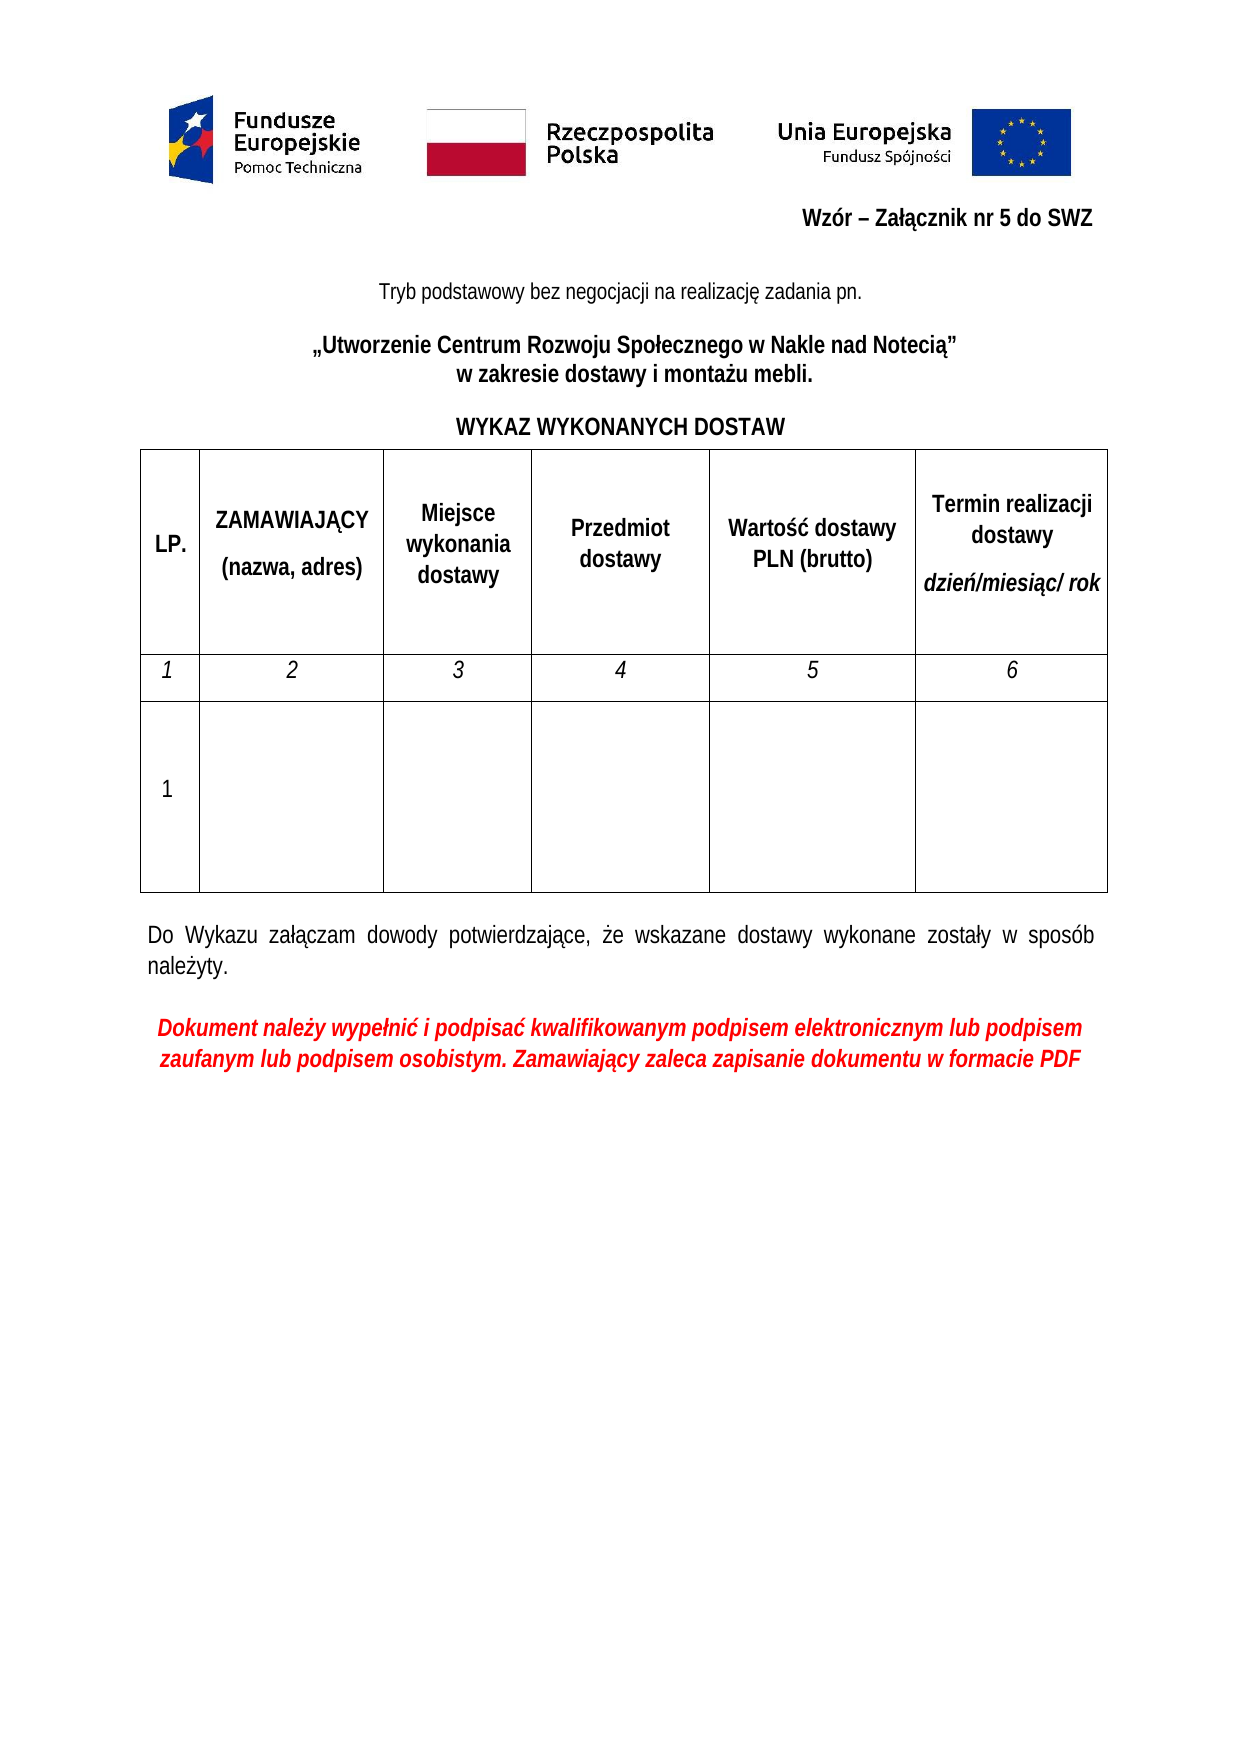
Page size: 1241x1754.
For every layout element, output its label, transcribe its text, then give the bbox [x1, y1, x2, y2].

table_cell 2 [200, 655, 383, 701]
table_cell 5 [710, 655, 915, 701]
table_header ZAMAWIAJĄCY (nazwa, adres) [200, 450, 383, 653]
table_header LP. [141, 450, 199, 653]
table_header Miejsce wykonania dostawy [384, 450, 531, 653]
text WYKAZ WYKONANYCH DOSTAW [283, 412, 958, 441]
table_cell [200, 702, 383, 892]
table_header Przedmiot dostawy [532, 450, 709, 653]
text Dokument należy wypełnić i podpisać kwalifikowanym podpisem elektronicznym lub podpisem zaufanym lub podpisem osobistym. Zamawiający zaleca zapisanie dokumentu w formacie PDF [156, 1013, 1085, 1072]
table_cell 1 [141, 702, 199, 892]
table_header Termin realizacji dostawy dzień/miesiąc/ rok [916, 450, 1107, 653]
table_cell 1 [141, 655, 199, 701]
table_cell [532, 702, 709, 892]
text „Utworzenie Centrum Rozwoju Społecznego w Nakle nad Notecią” w zakresie dostawy i montażu mebli. [312, 331, 959, 388]
table_header Wartość dostawy PLN (brutto) [710, 450, 915, 653]
picture [158, 95, 1075, 194]
text Tryb podstawowy bez negocjacji na realizację zadania pn. [283, 278, 958, 304]
text Do Wykazu załączam dowody potwierdzające, że wskazane dostawy wykonane zostały w sposób należyty. [147, 920, 1094, 979]
table_cell [384, 702, 531, 892]
table_cell 3 [384, 655, 531, 701]
table_cell 6 [916, 655, 1107, 701]
table_cell 4 [532, 655, 709, 701]
table_cell [916, 702, 1107, 892]
text Wzór – Załącznik nr 5 do SWZ [802, 203, 1148, 232]
table_cell [710, 702, 915, 892]
